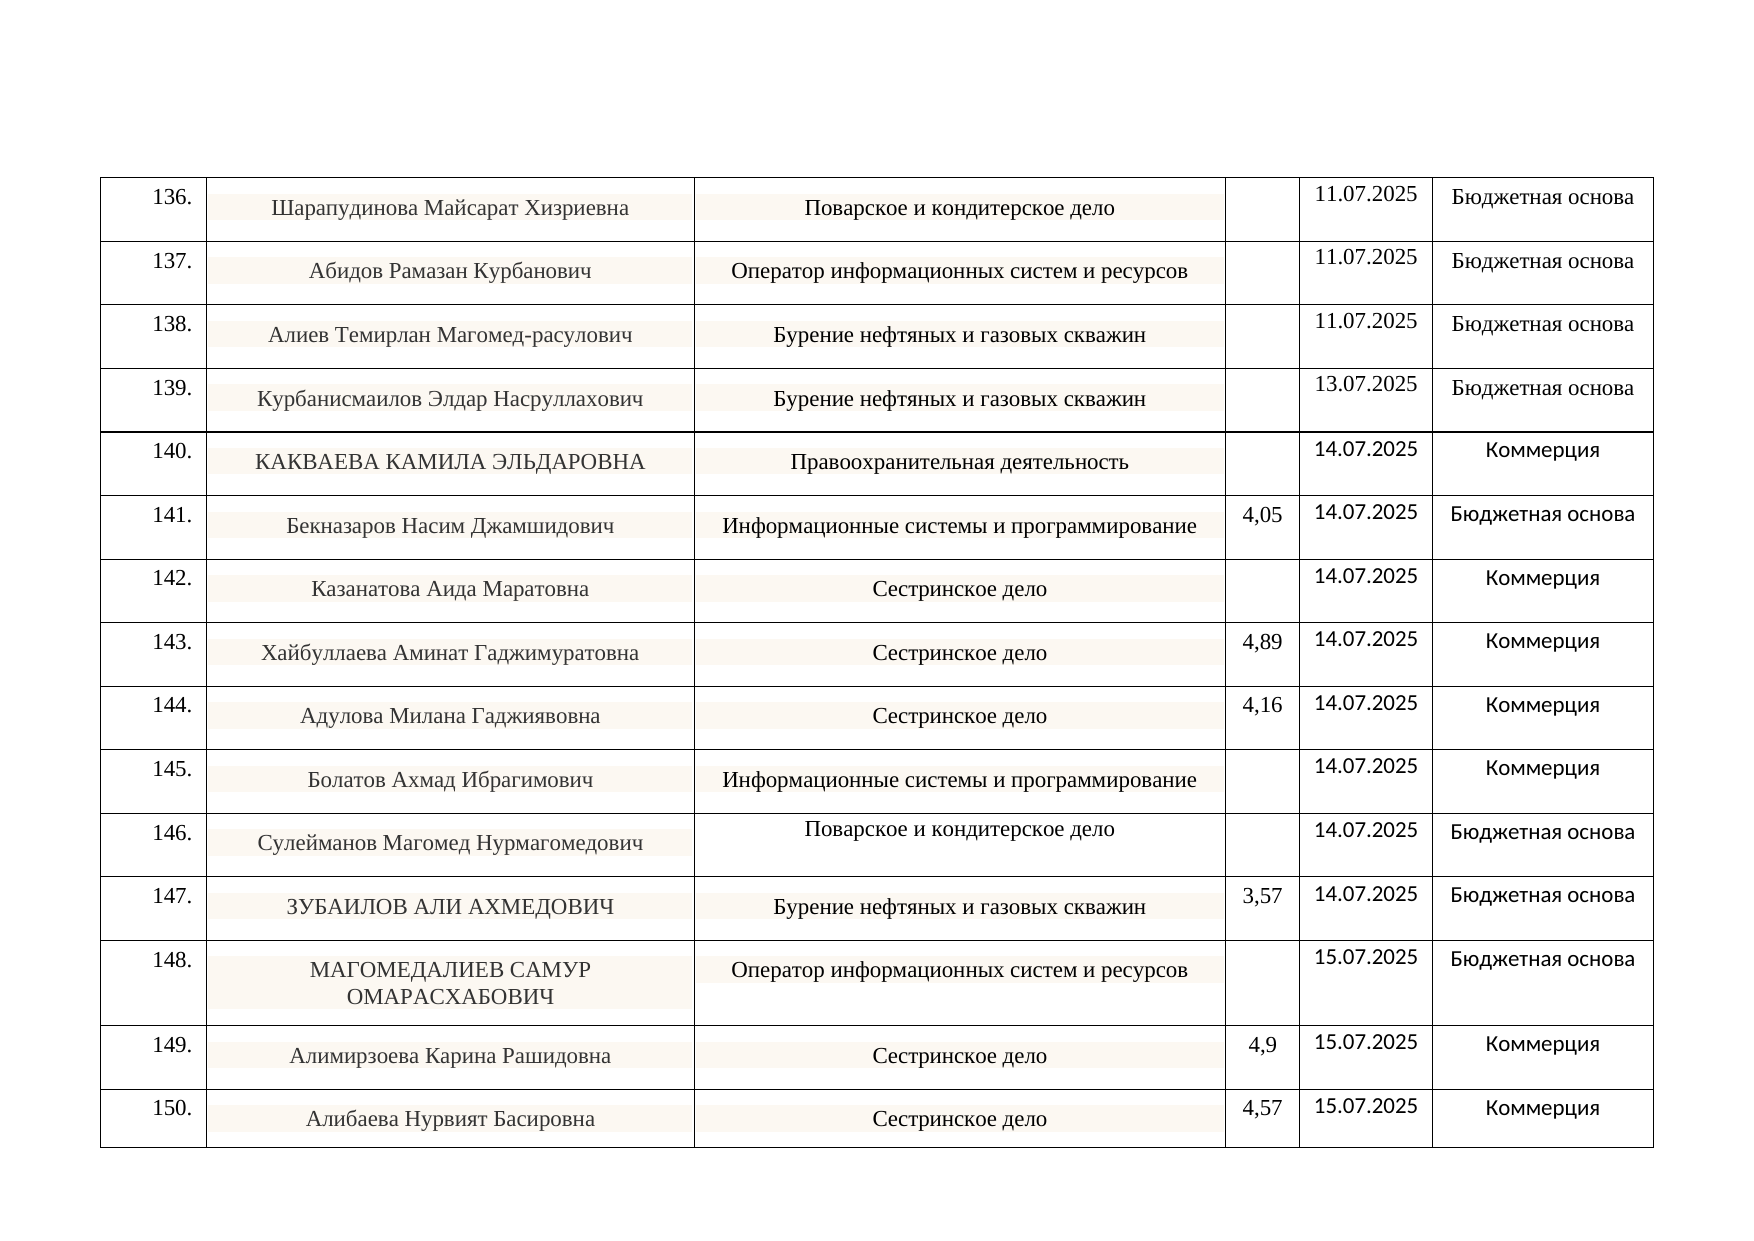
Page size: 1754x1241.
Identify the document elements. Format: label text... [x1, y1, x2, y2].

table_cell 11.07.2025 [1300, 242, 1432, 304]
table_cell 14.07.2025 [1300, 433, 1432, 495]
table_cell [101, 941, 206, 1025]
table_cell Оператор информационных систем и ресурсов [695, 941, 1225, 1025]
table_cell [1226, 369, 1299, 431]
table_cell 14.07.2025 [1300, 687, 1432, 749]
table_cell Бюджетная основа [1433, 496, 1653, 558]
table_cell Информационные системы и программирование [695, 750, 1225, 813]
table_cell 11.07.2025 [1300, 178, 1432, 241]
table_cell Абидов Рамазан Курбанович [207, 242, 694, 304]
table_cell Поварское и кондитерское дело [695, 178, 1225, 241]
table_cell Хайбуллаева Аминат Гаджимуратовна [207, 623, 694, 686]
table_cell 4,9 [1226, 1026, 1299, 1088]
table_cell [101, 369, 206, 431]
table_cell МАГОМЕДАЛИЕВ САМУР ОМАРАСХАБОВИЧ [207, 941, 694, 1025]
table_cell Сестринское дело [695, 1026, 1225, 1088]
table_cell 14.07.2025 [1300, 623, 1432, 686]
table_cell 11.07.2025 [1300, 305, 1432, 368]
table_cell 14.07.2025 [1300, 877, 1432, 940]
table_cell 14.07.2025 [1300, 560, 1432, 622]
table_cell [1226, 750, 1299, 813]
table_cell Алиев Темирлан Магомед-расулович [207, 305, 694, 368]
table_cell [207, 1090, 694, 1147]
table_cell [101, 1026, 206, 1088]
table_cell Бюджетная основа [1433, 941, 1653, 1025]
table_cell 14.07.2025 [1300, 814, 1432, 876]
table_cell [1226, 814, 1299, 876]
table_cell 4,05 [1226, 496, 1299, 558]
table_cell Сестринское дело [695, 1090, 1225, 1147]
table_cell 4,16 [1226, 687, 1299, 749]
table_cell [101, 178, 206, 241]
table_cell Коммерция [1433, 1090, 1653, 1147]
table_cell [101, 1090, 206, 1147]
table_cell [1226, 941, 1299, 1025]
table_cell Сулейманов Магомед Нурмагомедович [207, 814, 694, 876]
table_cell 4,89 [1226, 623, 1299, 686]
table_cell Алимирзоева Карина Рашидовна [207, 1026, 694, 1088]
table_cell [101, 305, 206, 368]
table_cell [1226, 305, 1299, 368]
table_cell Оператор информационных систем и ресурсов [695, 242, 1225, 304]
table_cell Бурение нефтяных и газовых скважин [695, 877, 1225, 940]
table_cell 15.07.2025 [1300, 1090, 1432, 1147]
table_cell Шарапудинова Майсарат Хизриевна [207, 178, 694, 241]
table_cell [1226, 178, 1299, 241]
table_cell Сестринское дело [695, 560, 1225, 622]
table_cell Сестринское дело [695, 623, 1225, 686]
table_cell 14.07.2025 [1300, 496, 1432, 558]
table_cell Информационные системы и программирование [695, 496, 1225, 558]
table_cell [1226, 560, 1299, 622]
table_cell Адулова Милана Гаджиявовна [207, 687, 694, 749]
table_cell [101, 687, 206, 749]
table_cell [1226, 433, 1299, 495]
table_cell Коммерция [1433, 1026, 1653, 1088]
table_cell Казанатова Аида Маратовна [207, 560, 694, 622]
table_cell 4,57 [1226, 1090, 1299, 1147]
table_cell Коммерция [1433, 560, 1653, 622]
table_cell Коммерция [1433, 750, 1653, 813]
table_cell ЗУБАИЛОВ АЛИ АХМЕДОВИЧ [207, 877, 694, 940]
table_cell [101, 242, 206, 304]
table_cell [101, 560, 206, 622]
table_cell Бюджетная основа [1433, 814, 1653, 876]
table_cell Бурение нефтяных и газовых скважин [695, 369, 1225, 431]
table_cell 15.07.2025 [1300, 941, 1432, 1025]
table_cell [101, 433, 206, 495]
table_cell Коммерция [1433, 687, 1653, 749]
table_cell Правоохранительная деятельность [695, 433, 1225, 495]
table_cell Бурение нефтяных и газовых скважин [695, 305, 1225, 368]
table_cell Бюджетная основа [1433, 178, 1653, 241]
table_cell [101, 877, 206, 940]
table_cell Бюджетная основа [1433, 369, 1653, 431]
table_cell КАКВАЕВА КАМИЛА ЭЛЬДАРОВНА [207, 433, 694, 495]
table_cell [1226, 242, 1299, 304]
table_cell Бекназаров Насим Джамшидович [207, 496, 694, 558]
table_cell 3,57 [1226, 877, 1299, 940]
table_cell Курбанисмаилов Элдар Насруллахович [207, 369, 694, 431]
table_cell Сестринское дело [695, 687, 1225, 749]
table_cell 15.07.2025 [1300, 1026, 1432, 1088]
table_cell Коммерция [1433, 433, 1653, 495]
table_cell Бюджетная основа [1433, 305, 1653, 368]
table_cell Коммерция [1433, 623, 1653, 686]
table_cell Бюджетная основа [1433, 877, 1653, 940]
table_cell Поварское и кондитерское дело [695, 814, 1225, 876]
table_cell Бюджетная основа [1433, 242, 1653, 304]
table_cell [101, 623, 206, 686]
table_cell 13.07.2025 [1300, 369, 1432, 431]
table_cell [101, 750, 206, 813]
table_cell Болатов Ахмад Ибрагимович [207, 750, 694, 813]
table_cell [101, 814, 206, 876]
table_cell 14.07.2025 [1300, 750, 1432, 813]
table_cell [101, 496, 206, 558]
